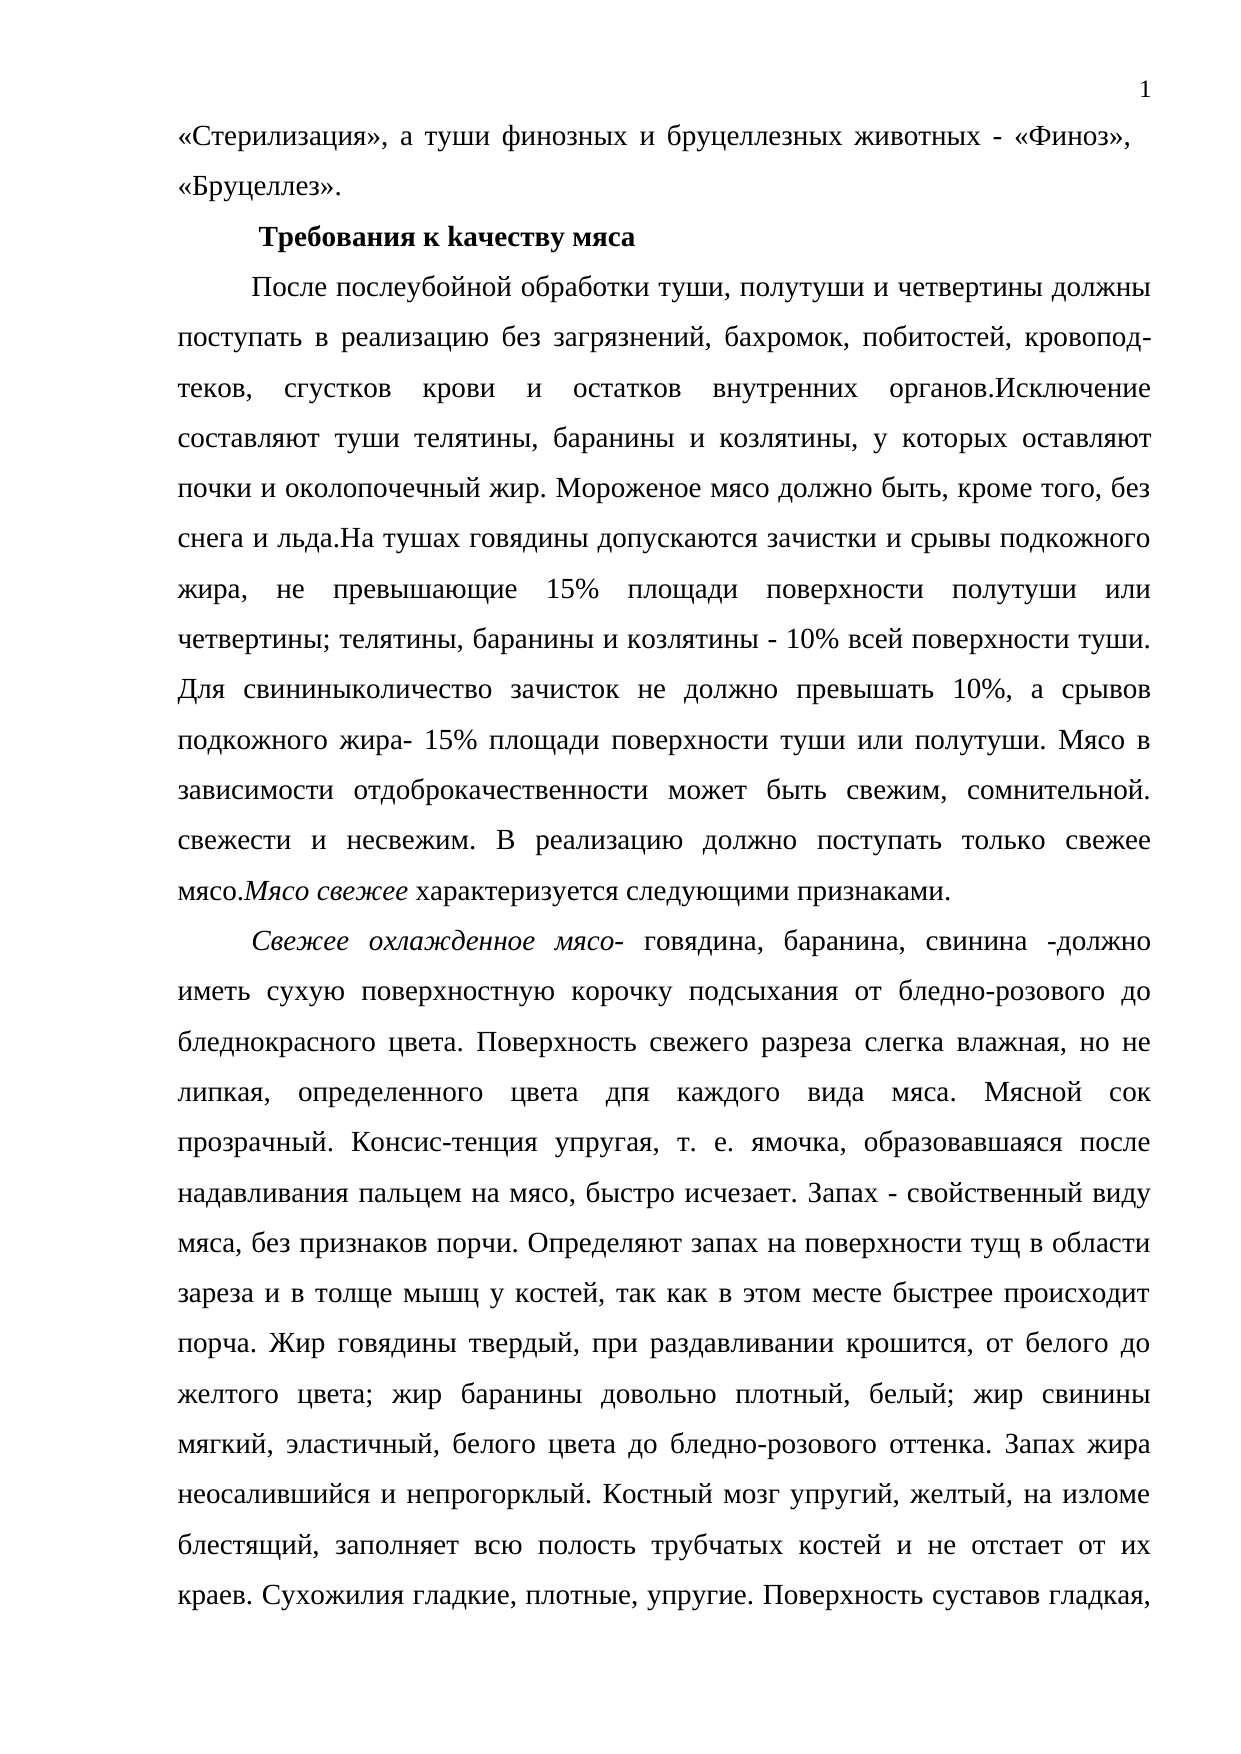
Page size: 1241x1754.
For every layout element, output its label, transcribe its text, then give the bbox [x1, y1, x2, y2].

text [177, 923, 1152, 1611]
text После послеубойной обработки туши, полутуши и четвертины должны поступать в реализацию без загрязнений, бахромок, побитостей, кровоподтеков, сгустков крови и остатков внутренних органов.Исключение составляют туши телятины, баранины и козлятины, у которых оставляют почки и околопочечный жир. Мороженое мясо должно быть, кроме того, без снега и льда.На тушах говядины допускаются зачистки и срывы подкожного жира, не превышающие 15% площади поверхности полутуши или четвертины; телятины, баранины и козлятины - 10% всей поверхности туши. Для свининыколичество зачисток не должно превышать 10%, а срывов подкожного жира- 15% площади поверхности туши или полутуши. Мясо в зависимости отдоброкачественности может быть свежим, сомнительной. свежести и несвежим. В реализацию должно поступать только свежее мясо.Мясо свежее характеризуется следующими признаками. [177, 269, 1152, 906]
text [177, 118, 1132, 202]
text Требования к kачеству мяса [177, 219, 1152, 252]
